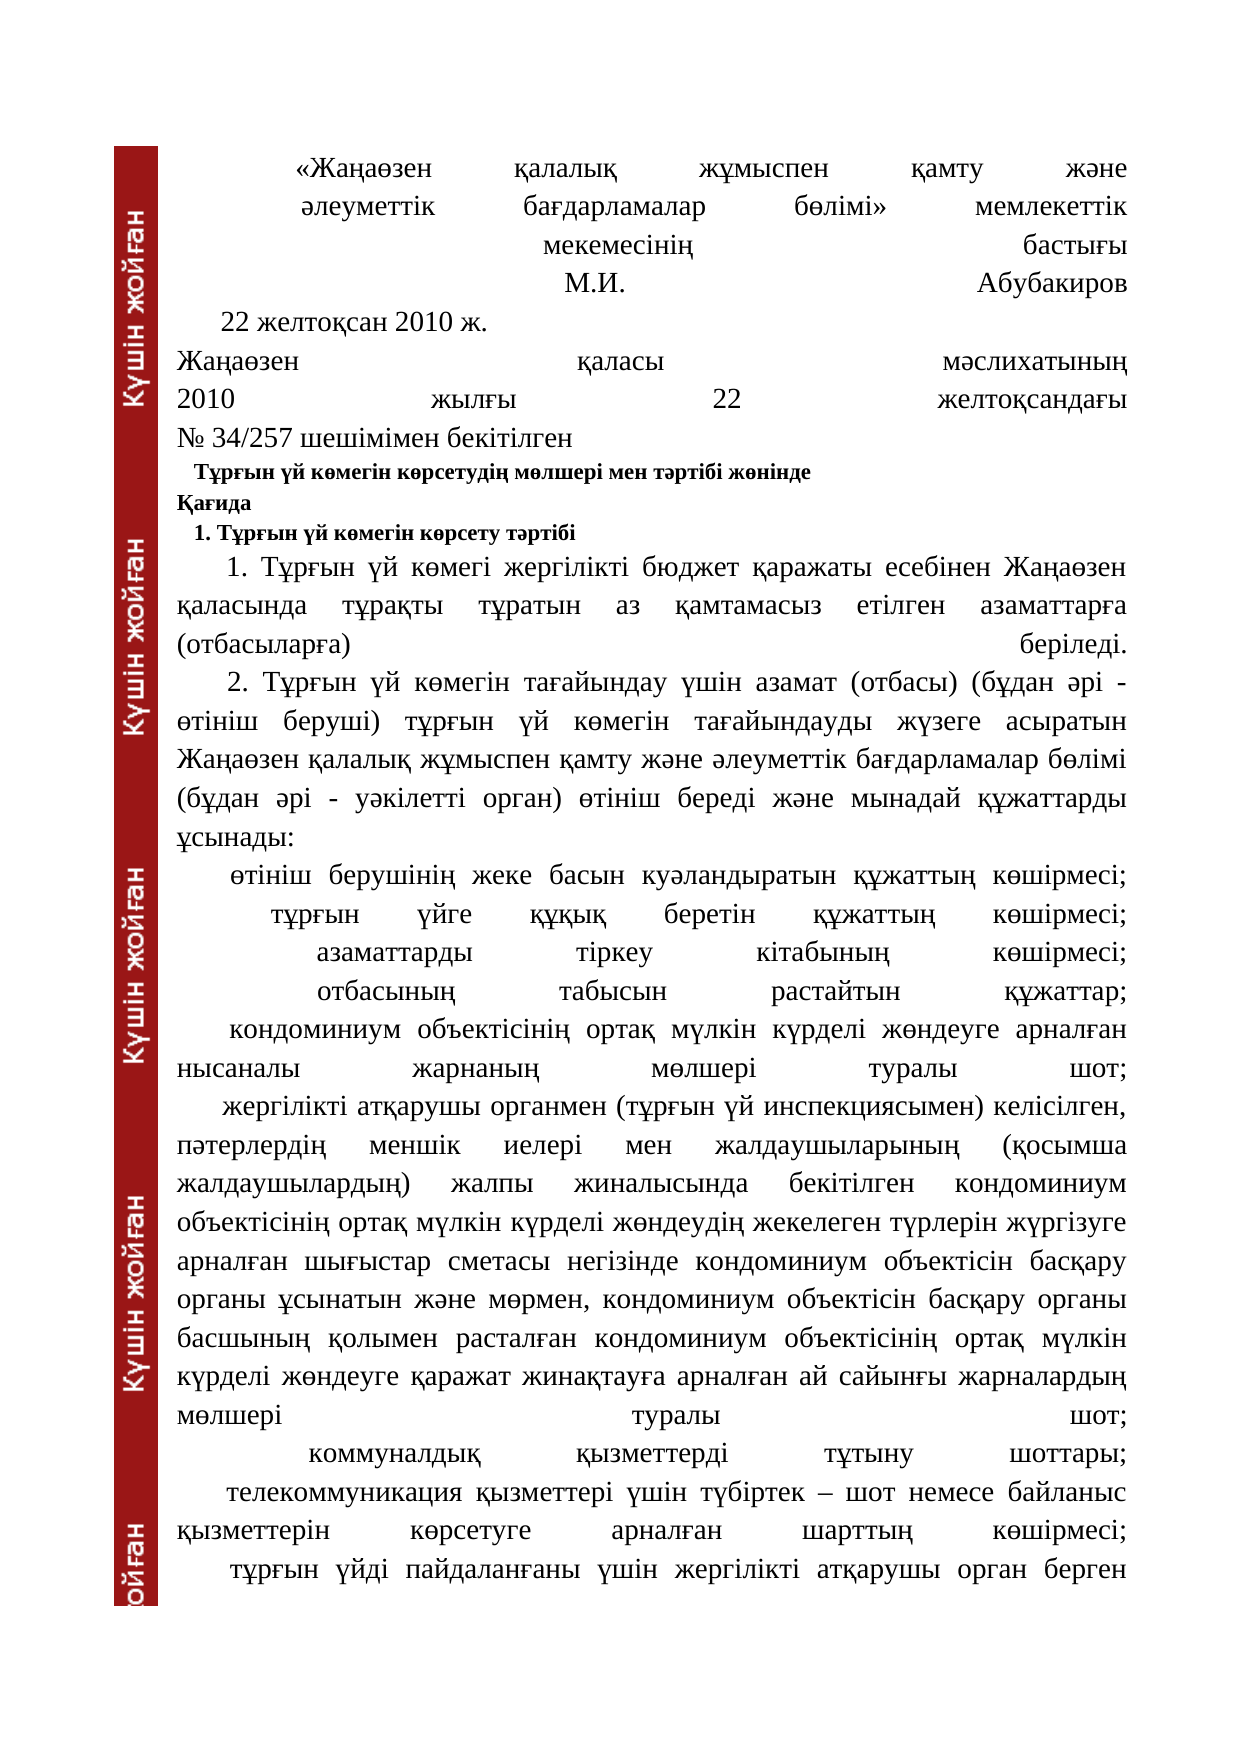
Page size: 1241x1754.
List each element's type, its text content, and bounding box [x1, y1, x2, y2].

picture [114, 453, 158, 458]
picture [114, 545, 158, 549]
text «Жаңаөзен қалалық жұмыспен қамту және әлеуметтік бағдарламалар бөлімі» мемлекеттік мекемесінің бастығы М.И. Абубакиров 22 желтоқсан 2010 ж. [112, 150, 1128, 338]
picture [114, 515, 158, 519]
picture [114, 1584, 158, 1606]
picture [114, 146, 158, 150]
text 1. Тұрғын үй көмегін көрсету тәртібі [112, 519, 1128, 545]
text Жаңаөзен қаласы мәслихатының 2010 жылғы 22 желтоқсандағы № 34/257 шешімімен бекітілген [112, 343, 1128, 453]
picture [114, 338, 158, 343]
text Тұрғын үй көмегін көрсетудің мөлшері мен тәртібі жөнінде Қағида [112, 458, 1128, 515]
